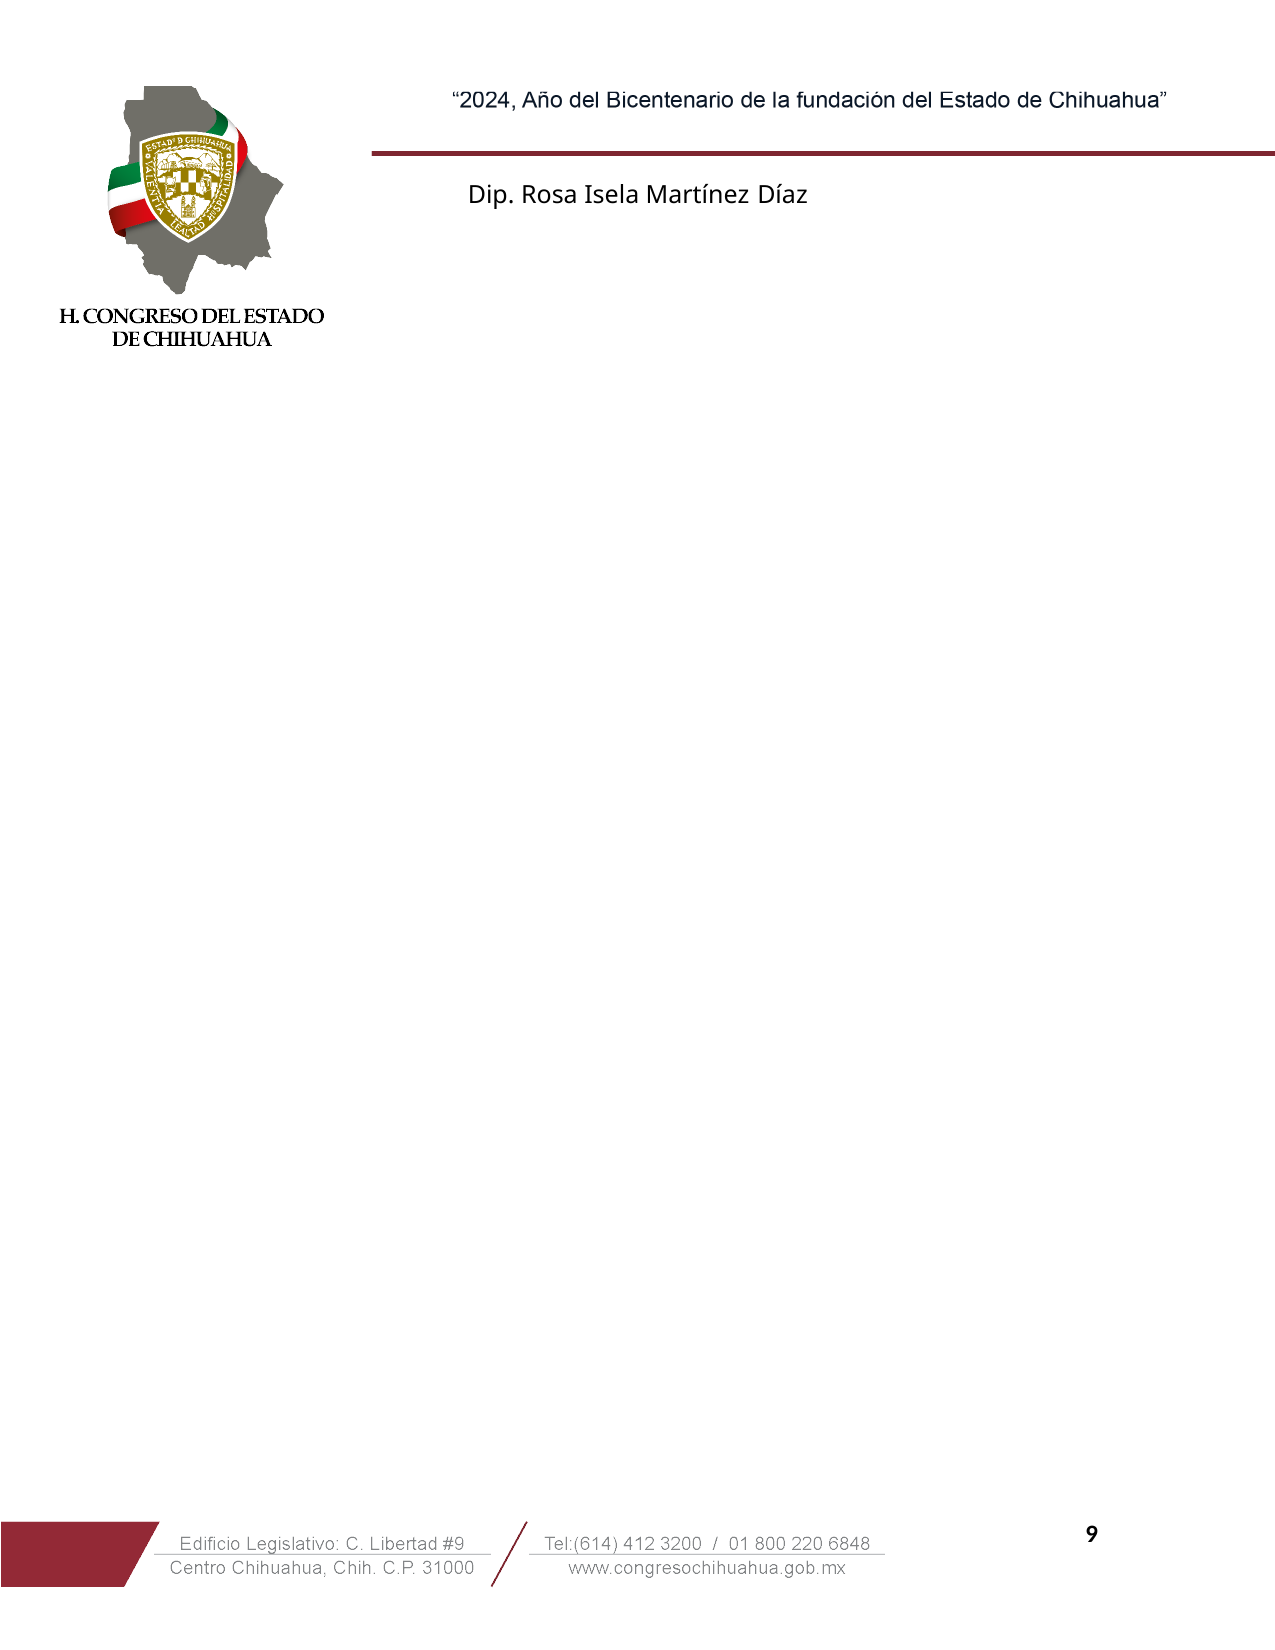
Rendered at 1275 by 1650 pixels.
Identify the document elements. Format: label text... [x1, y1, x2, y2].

picture [0, 0, 1275, 1650]
text Dip. Rosa Isela Martínez Díaz [177, 177, 1098, 211]
